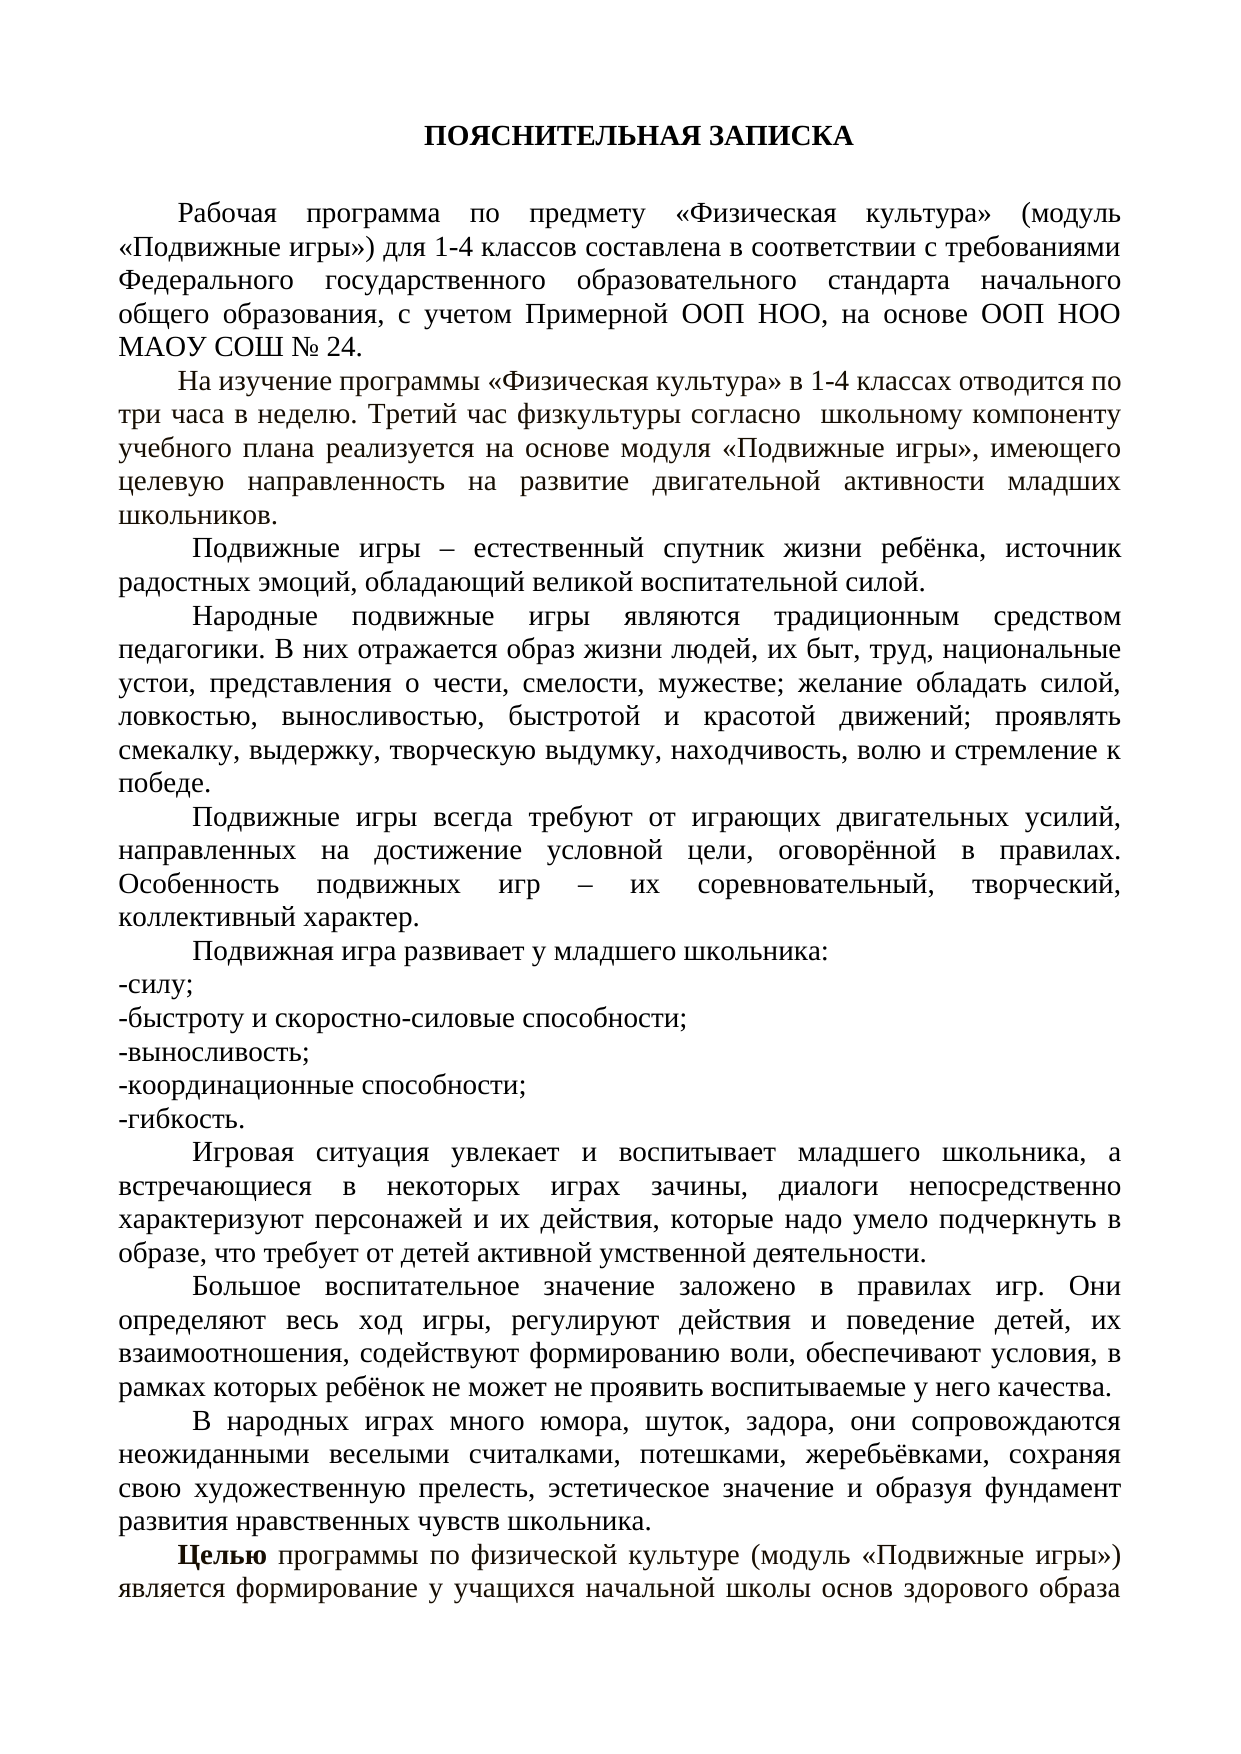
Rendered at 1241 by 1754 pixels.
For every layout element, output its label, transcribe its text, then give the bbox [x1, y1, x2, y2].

text Рабочая программа по предмету «Физическая культура» (модуль «Подвижные игры») для 1-4 классов составлена в соответствии с требованиями Федерального государственного образовательного стандарта начального общего образования, с учетом Примерной ООП НОО, на основе ООП НОО МАОУ СОШ № 24. [118, 195, 1122, 363]
text ПОЯСНИТЕЛЬНАЯ ЗАПИСКА [118, 118, 1122, 152]
text Большое воспитательное значение заложено в правилах игр. Они определяют весь ход игры, регулируют действия и поведение детей, их взаимоотношения, содействуют формированию воли, обеспечивают условия, в рамках которых ребёнок не может не проявить воспитываемые у него качества. [118, 1268, 1122, 1403]
text -выносливость; [118, 1034, 1122, 1067]
text Подвижная игра развивает у младшего школьника: [118, 933, 1122, 967]
text На изучение программы «Физическая культура» в 1-4 классах отводится по три часа в неделю. Третий час физкультуры согласно школьному компоненту учебного плана реализуется на основе модуля «Подвижные игры», имеющего целевую направленность на развитие двигательной активности младших школьников. [118, 363, 1122, 531]
text -быстроту и скоростно-силовые способности; [118, 1000, 1122, 1034]
text Народные подвижные игры являются традиционным средством педагогики. В них отражается образ жизни людей, их быт, труд, национальные устои, представления о чести, смелости, мужестве; желание обладать силой, ловкостью, выносливостью, быстротой и красотой движений; проявлять смекалку, выдержку, творческую выдумку, находчивость, волю и стремление к победе. [118, 598, 1122, 799]
text Подвижные игры всегда требуют от играющих двигательных усилий, направленных на достижение условной цели, оговорённой в правилах. Особенность подвижных игр – их соревновательный, творческий, коллективный характер. [118, 799, 1122, 933]
text Игровая ситуация увлекает и воспитывает младшего школьника, а встречающиеся в некоторых играх зачины, диалоги непосредственно характеризуют персонажей и их действия, которые надо умело подчеркнуть в образе, что требует от детей активной умственной деятельности. [118, 1134, 1122, 1268]
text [118, 1537, 1122, 1604]
text -координационные способности; [118, 1067, 1122, 1101]
text Подвижные игры – естественный спутник жизни ребёнка, источник радостных эмоций, обладающий великой воспитательной силой. [118, 531, 1122, 598]
text -силу; [118, 967, 1122, 1000]
text В народных играх много юмора, шуток, задора, они сопровождаются неожиданными веселыми считалками, потешками, жеребьёвками, сохраняя свою художественную прелесть, эстетическое значение и образуя фундамент развития нравственных чувств школьника. [118, 1403, 1122, 1537]
text -гибкость. [118, 1101, 1122, 1134]
